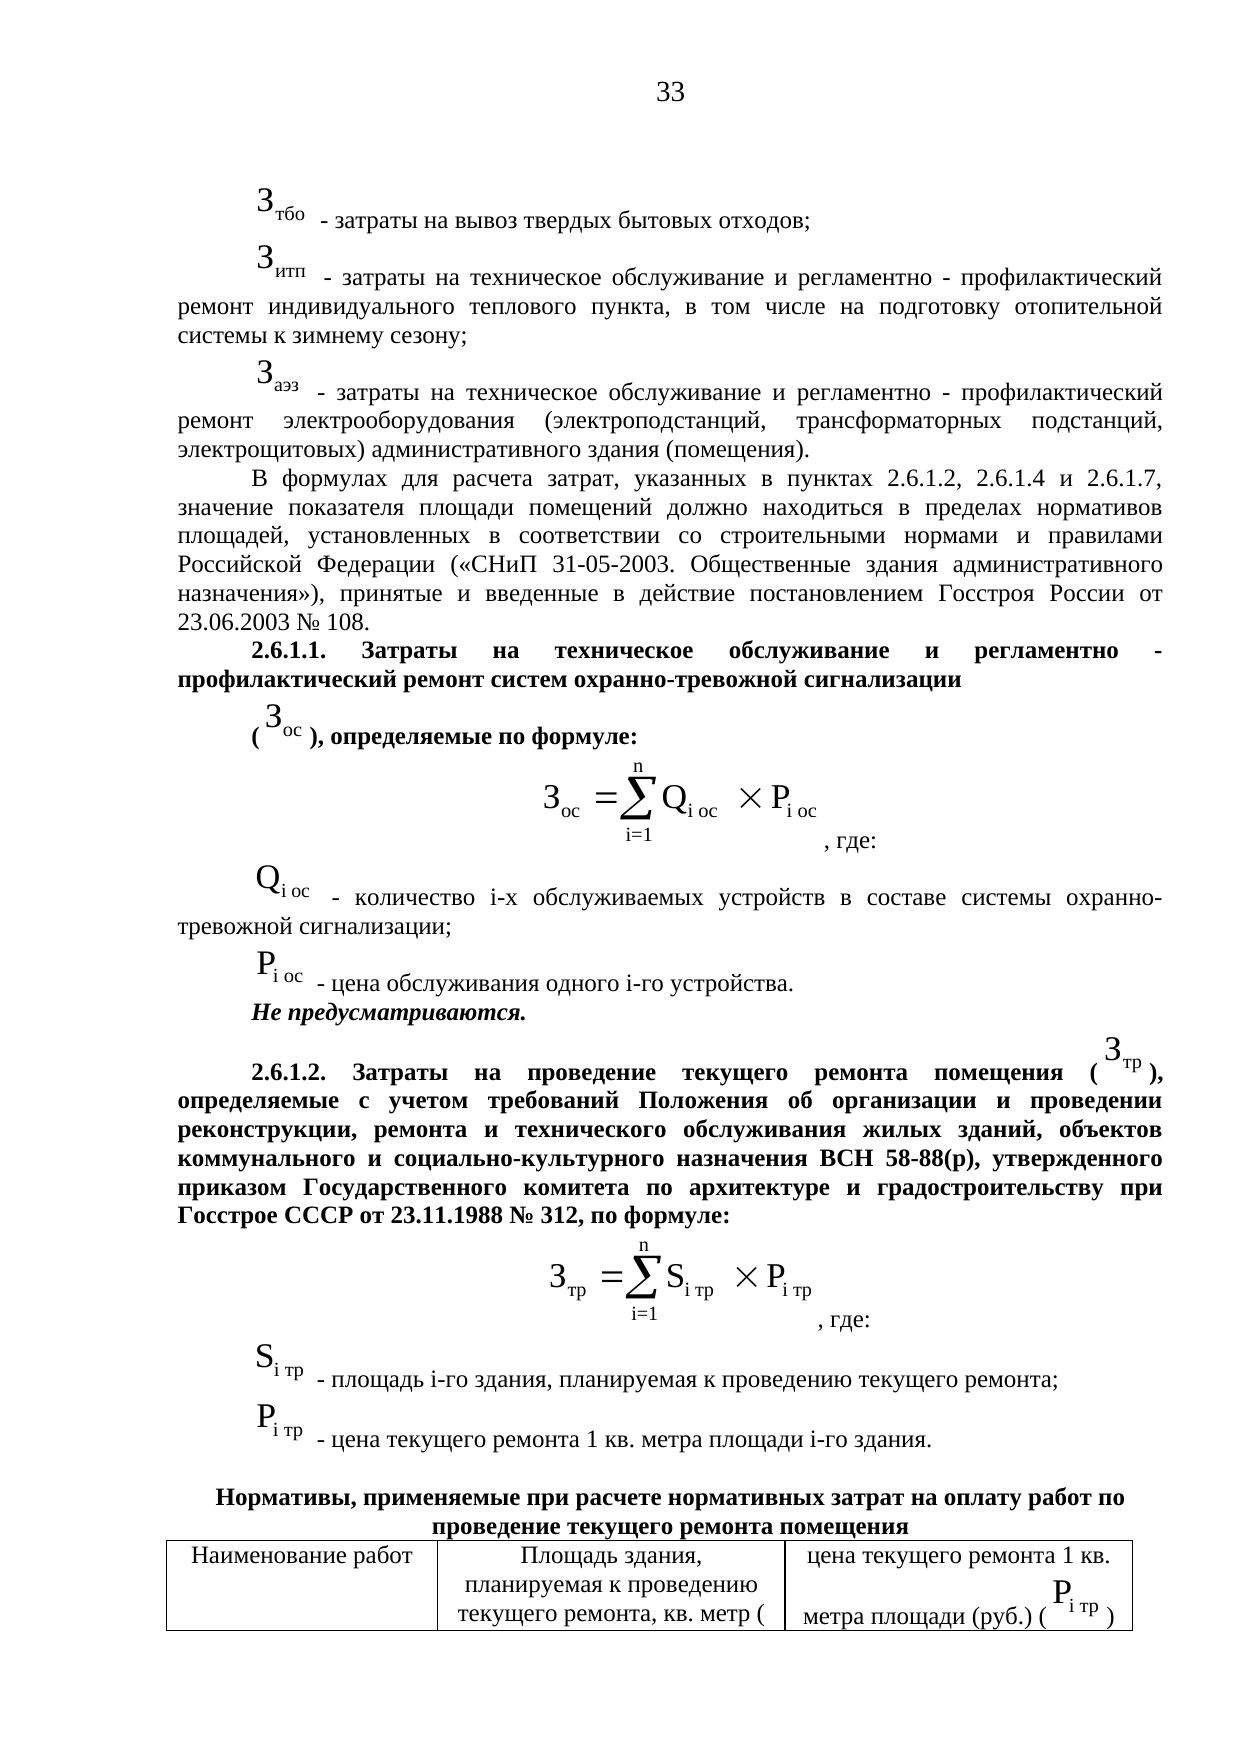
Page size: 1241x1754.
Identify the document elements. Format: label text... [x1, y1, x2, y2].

text , где: [177, 1229, 1163, 1333]
text В формулах для расчета затрат, указанных в пунктах 2.6.1.2, 2.6.1.4 и 2.6.1.7, значение показателя площади помещений должно находиться в пределах нормативов площадей, установленных в соответствии со строительными нормами и правилами Российской Федерации («СНиП 31-05-2003. Общественные здания административного назначения»), принятые и введенные в действие постановлением Госстроя России от 23.06.2003 № 108. [177, 463, 1163, 636]
text Нормативы, применяемые при расчете нормативных затрат на оплату работ по проведение текущего ремонта помещения [177, 1482, 1163, 1539]
text Не предусматриваются. [177, 997, 1163, 1025]
text - цена обслуживания одного i-го устройства. [177, 940, 1163, 997]
text (), определяемые по формуле: [177, 693, 1163, 750]
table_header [438, 1541, 784, 1629]
text - затраты на техническое обслуживание и регламентно - профилактический ремонт электрооборудования (электроподстанций, трансформаторных подстанций, электрощитовых) административного здания (помещения). [177, 349, 1163, 463]
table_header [786, 1541, 1132, 1629]
text - затраты на вывоз твердых бытовых отходов; [177, 177, 1163, 234]
text 2.6.1.2. Затраты на проведение текущего ремонта помещения (), определяемые с учетом требований Положения об организации и проведении реконструкции, ремонта и технического обслуживания жилых зданий, объектов коммунального и социально-культурного назначения ВСН 58-88(р), утвержденного приказом Государственного комитета по архитектуре и градостроительству при Госстрое СССР от 23.11.1988 № 312, по формуле: [177, 1025, 1163, 1229]
text , где: [177, 750, 1163, 854]
text - площадь i-го здания, планируемая к проведению текущего ремонта; [177, 1333, 1163, 1393]
text - количество i-х обслуживаемых устройств в составе системы охранно-тревожной сигнализации; [177, 854, 1163, 940]
text - затраты на техническое обслуживание и регламентно - профилактический ремонт индивидуального теплового пункта, в том числе на подготовку отопительной системы к зимнему сезону; [177, 234, 1163, 349]
text 2.6.1.1. Затраты на техническое обслуживание и регламентно - профилактический ремонт систем охранно-тревожной сигнализации [177, 636, 1163, 693]
table_header Наименование работ [167, 1541, 437, 1629]
text - цена текущего ремонта 1 кв. метра площади i-го здания. [177, 1393, 1163, 1453]
